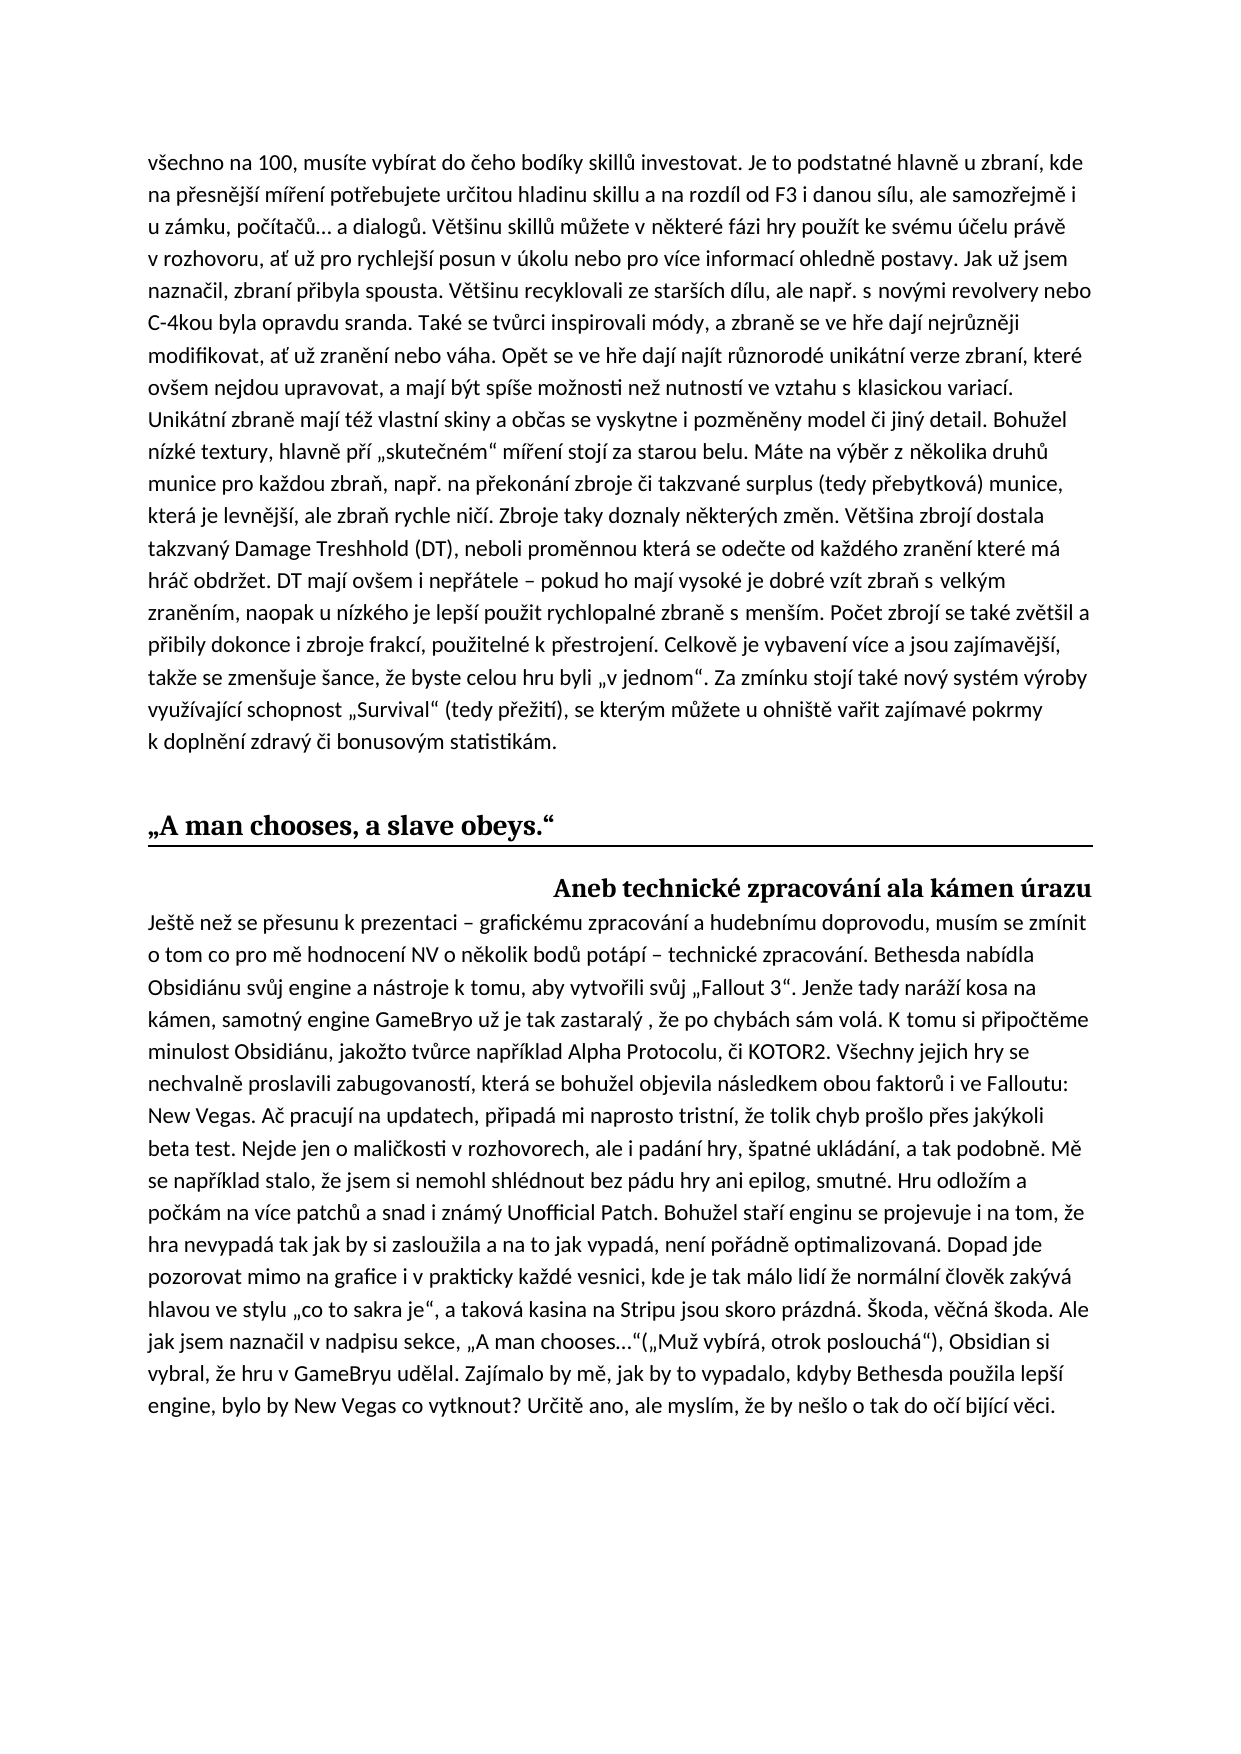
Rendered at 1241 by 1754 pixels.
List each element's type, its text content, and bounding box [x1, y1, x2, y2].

subtitle „A man chooses, a slave obeys.“ [148, 809, 1093, 845]
text Ještě než se přesunu k prezentaci – grafickému zpracování a hudebnímu doprovodu, musím se zmínit o tom co pro mě hodnocení NV o několik bodů potápí – technické zpracování. Bethesda nabídla Obsidiánu svůj engine a nástroje k tomu, aby vytvořili svůj „Fallout 3“. Jenže tady naráží kosa na kámen, samotný engine GameBryo už je tak zastaralý , že po chybách sám volá. K tomu si připočtěme minulost Obsidiánu, jakožto tvůrce například Alpha Protocolu, či KOTOR2. Všechny jejich hry se nechvalně proslavili zabugovaností, která se bohužel objevila následkem obou faktorů i ve Falloutu: New Vegas. Ač pracují na updatech, připadá mi naprosto tristní, že tolik chyb prošlo přes jakýkoli beta test. Nejde jen o maličkosti v rozhovorech, ale i padání hry, špatné ukládání, a tak podobně. Mě se například stalo, že jsem si nemohl shlédnout bez pádu hry ani epilog, smutné. Hru odložím a počkám na více patchů a snad i známý Unofficial Patch. Bohužel staří enginu se projevuje i na tom, že hra nevypadá tak jak by si zasloužila a na to jak vypadá, není pořádně optimalizovaná. Dopad jde pozorovat mimo na grafice i v prakticky každé vesnici, kde je tak málo lidí že normální člověk zakývá hlavou ve stylu „co to sakra je“, a taková kasina na Stripu jsou skoro prázdná. Škoda, věčná škoda. Ale jak jsem naznačil v nadpisu sekce, „A man chooses…“(„Muž vybírá, otrok poslouchá“), Obsidian si vybral, že hru v GameBryu udělal. Zajímalo by mě, jak by to vypadalo, kdyby Bethesda použila lepší engine, bylo by New Vegas co vytknout? Určitě ano, ale myslím, že by nešlo o tak do očí bijící věci. [148, 908, 1093, 1419]
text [148, 148, 1093, 755]
subtitle Aneb technické zpracování ala kámen úrazu [148, 873, 1093, 904]
